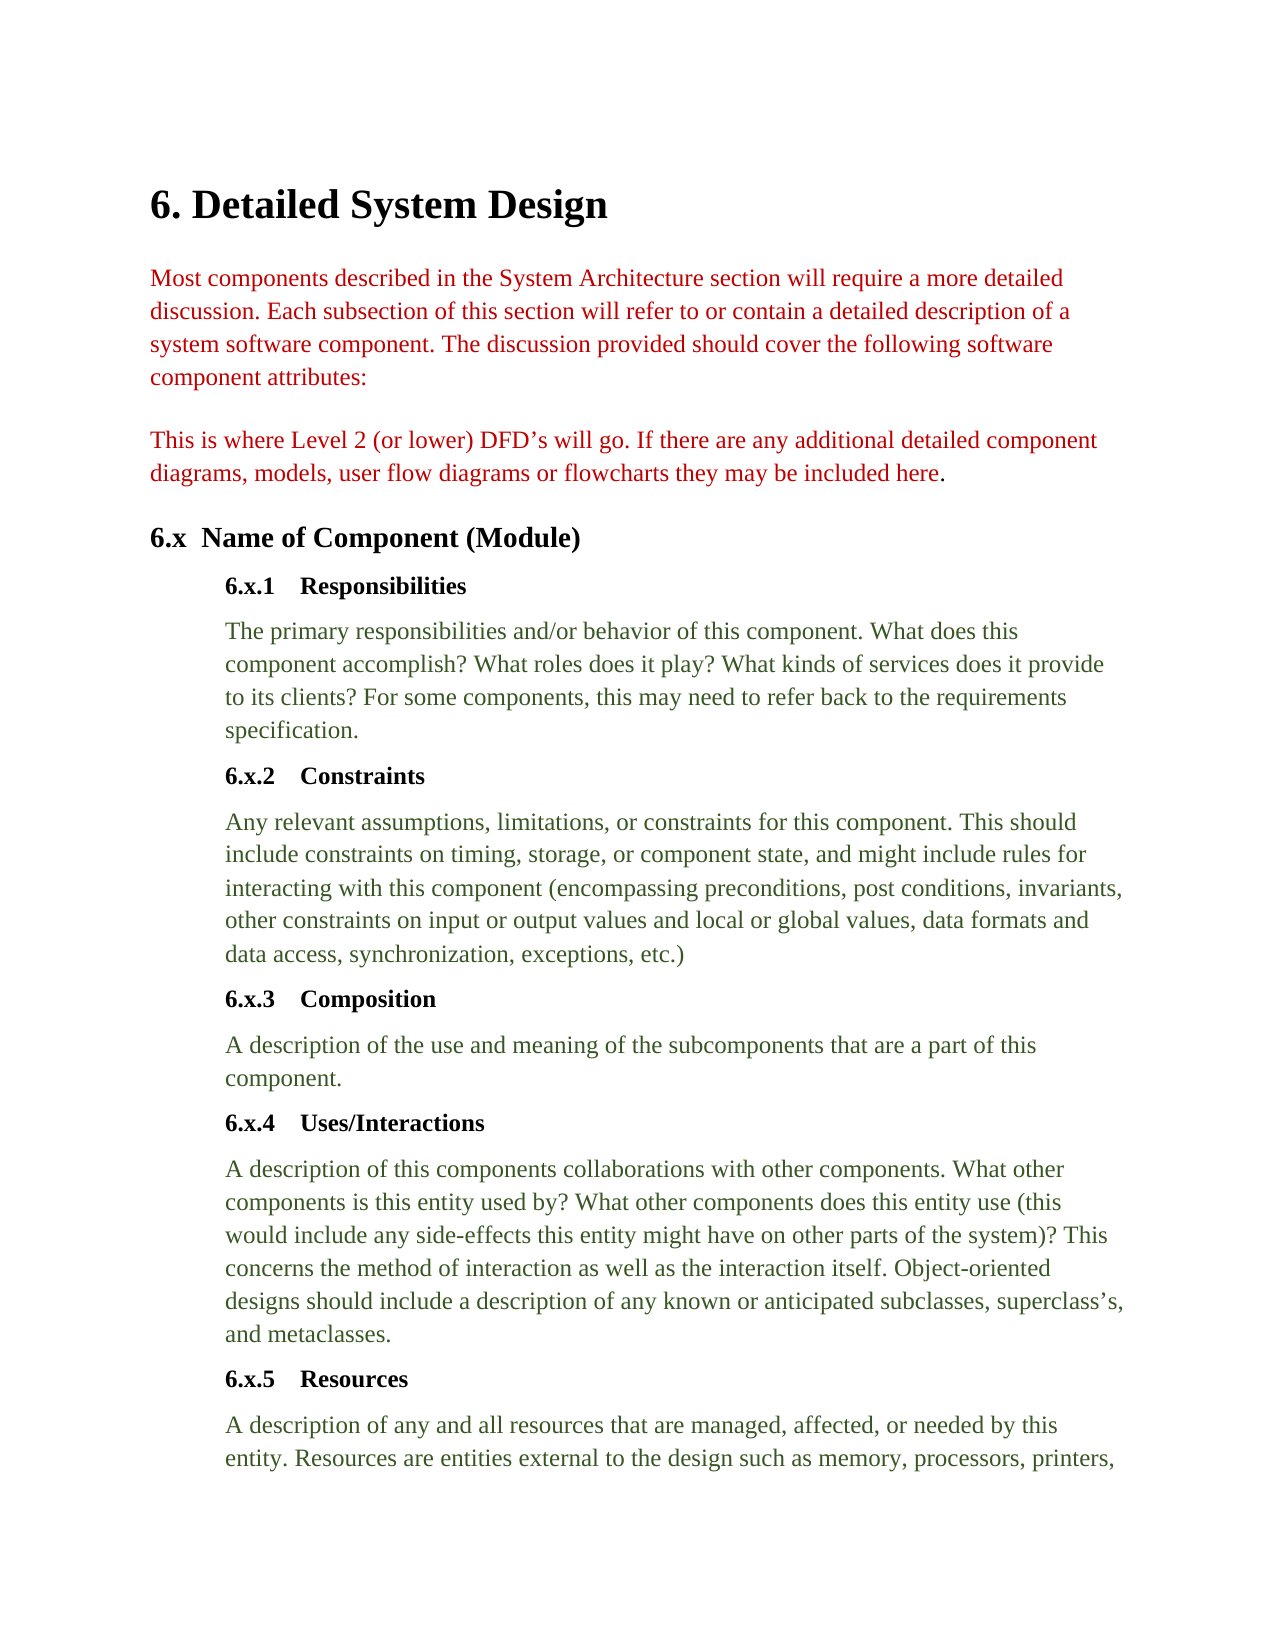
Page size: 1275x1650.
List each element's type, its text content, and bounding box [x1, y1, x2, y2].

text 6. Detailed System Design [150, 179, 1125, 227]
text Any relevant assumptions, limitations, or constraints for this component. This should include constraints on timing, storage, or component state, and might include rules for interacting with this component (encompassing preconditions, post conditions, invariants, other constraints on input or output values and local or global values, data formats and data access, synchronization, exceptions, etc.) [225, 807, 1125, 967]
text 6.x.1 Responsibilities [225, 571, 1125, 600]
text 6.x.3 Composition [225, 984, 1125, 1013]
text This is where Level 2 (or lower) DFD’s will go. If there are any additional detailed component diagrams, models, user flow diagrams or flowcharts they may be included here. [150, 425, 1125, 486]
text 6.x.4 Uses/Interactions [225, 1108, 1125, 1137]
text 6.x.5 Resources [225, 1364, 1125, 1393]
text 6.x.2 Constraints [225, 761, 1125, 790]
text 6.x Name of Component (Module) [150, 520, 1125, 553]
text Most components described in the System Architecture section will require a more detailed discussion. Each subsection of this section will refer to or contain a detailed description of a system software component. The discussion provided should cover the following software component attributes: [150, 263, 1125, 391]
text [225, 1410, 1125, 1472]
text A description of the use and meaning of the subcomponents that are a part of this component. [225, 1030, 1125, 1091]
text The primary responsibilities and/or behavior of this component. What does this component accomplish? What roles does it play? What kinds of services does it provide to its clients? For some components, this may need to refer back to the requirements specification. [225, 616, 1125, 744]
text A description of this components collaborations with other components. What other components is this entity used by? What other components does this entity use (this would include any side-effects this entity might have on other parts of the system)? This concerns the method of interaction as well as the interaction itself. Object-oriented designs should include a description of any known or anticipated subclasses, superclass’s, and metaclasses. [225, 1154, 1125, 1348]
